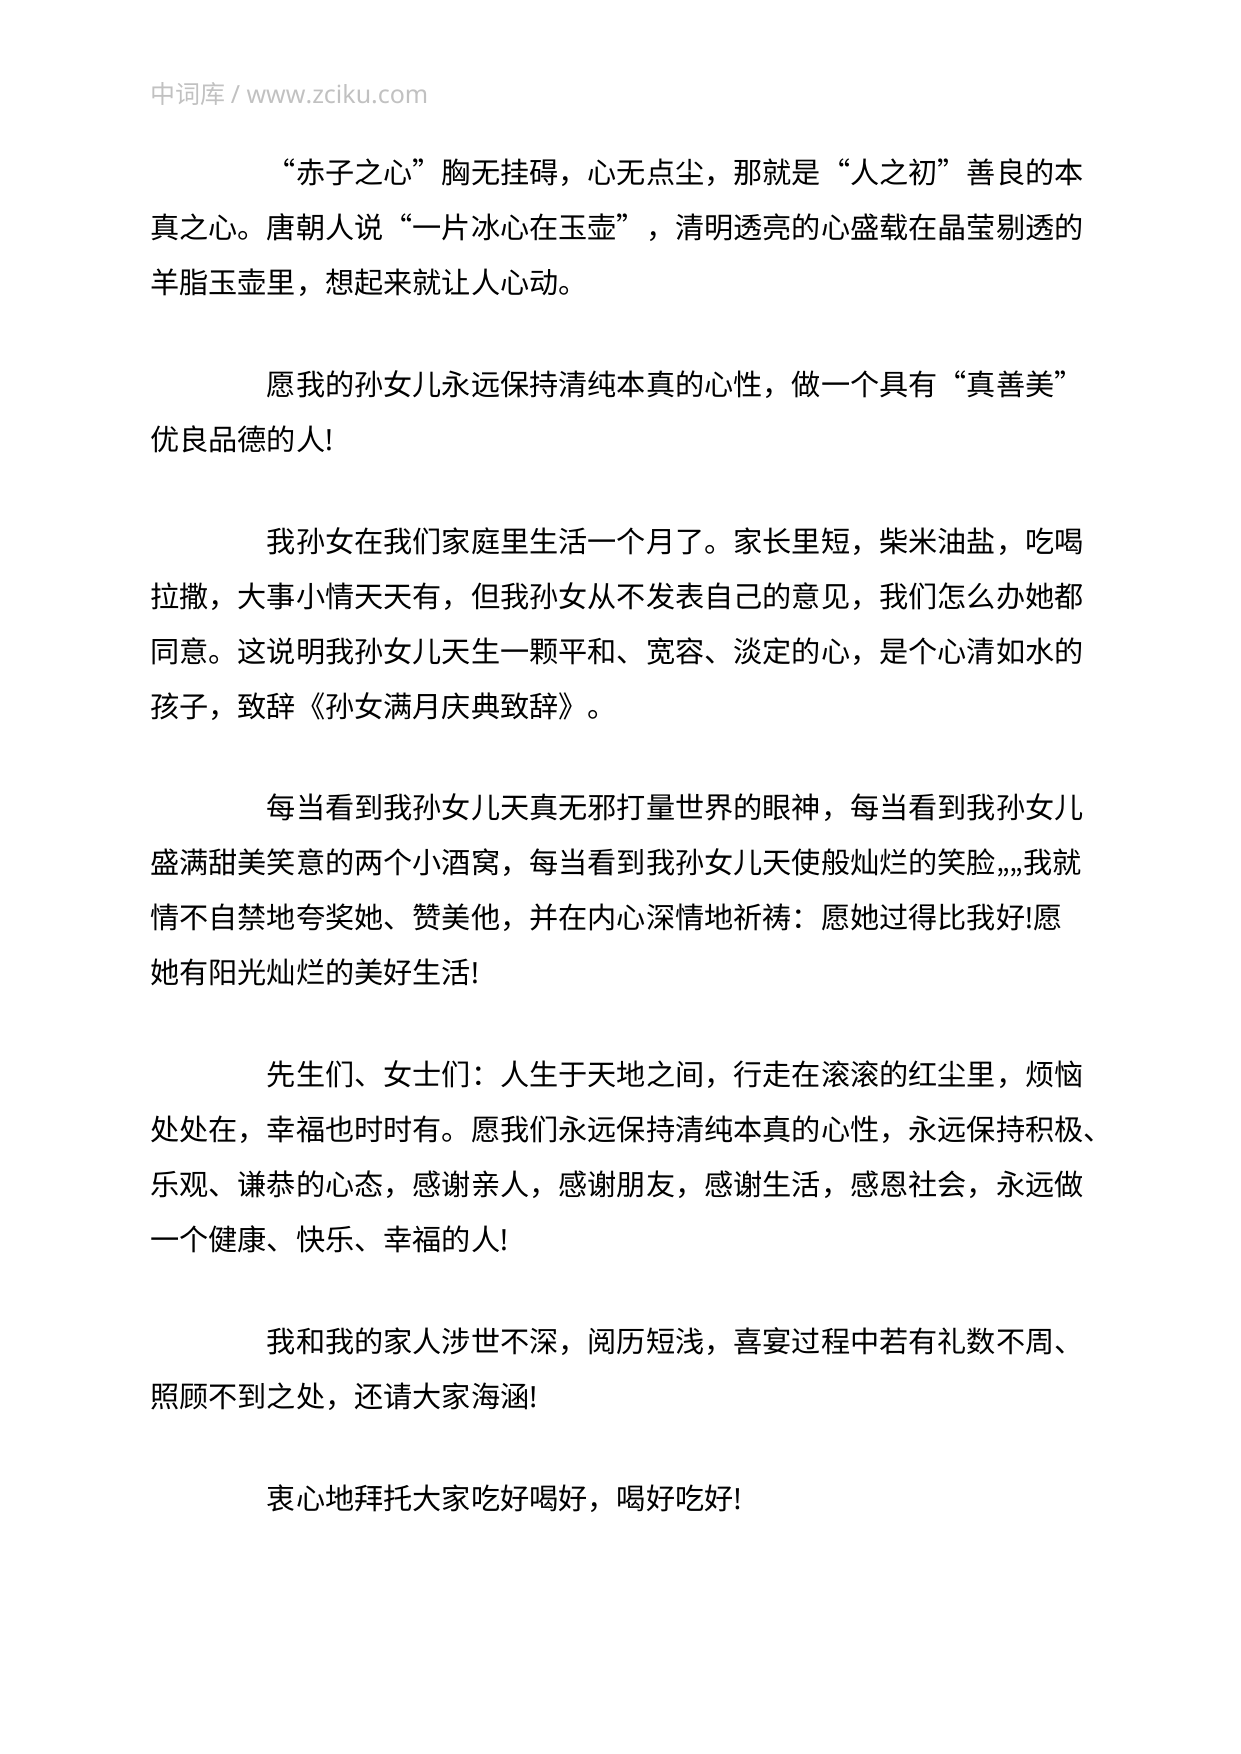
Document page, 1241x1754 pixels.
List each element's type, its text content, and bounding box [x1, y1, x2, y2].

text “赤子之心”胸无挂碍，心无点尘，那就是“人之初”善良的本真之心。唐朝人说“一片冰心在玉壶”，清明透亮的心盛载在晶莹剔透的羊脂玉壶里，想起来就让人心动。 [150, 150, 1090, 302]
text 衷心地拜托大家吃好喝好，喝好吃好! [150, 1475, 1090, 1518]
text 每当看到我孙女儿天真无邪打量世界的眼神，每当看到我孙女儿盛满甜美笑意的两个小酒窝，每当看到我孙女儿天使般灿烂的笑脸„„我就情不自禁地夸奖她、赞美他，并在内心深情地祈祷：愿她过得比我好!愿她有阳光灿烂的美好生活! [150, 785, 1090, 992]
text 我和我的家人涉世不深，阅历短浅，喜宴过程中若有礼数不周、照顾不到之处，还请大家海涵! [150, 1318, 1090, 1416]
text 先生们、女士们：人生于天地之间，行走在滚滚的红尘里，烦恼处处在，幸福也时时有。愿我们永远保持清纯本真的心性，永远保持积极、乐观、谦恭的心态，感谢亲人，感谢朋友，感谢生活，感恩社会，永远做一个健康、快乐、幸福的人! [150, 1052, 1090, 1259]
text 我孙女在我们家庭里生活一个月了。家长里短，柴米油盐，吃喝拉撒，大事小情天天有，但我孙女从不发表自己的意见，我们怎么办她都同意。这说明我孙女儿天生一颗平和、宽容、淡定的心，是个心清如水的孩子，致辞《孙女满月庆典致辞》。 [150, 518, 1090, 725]
text 愿我的孙女儿永远保持清纯本真的心性，做一个具有“真善美”优良品德的人! [150, 362, 1090, 459]
